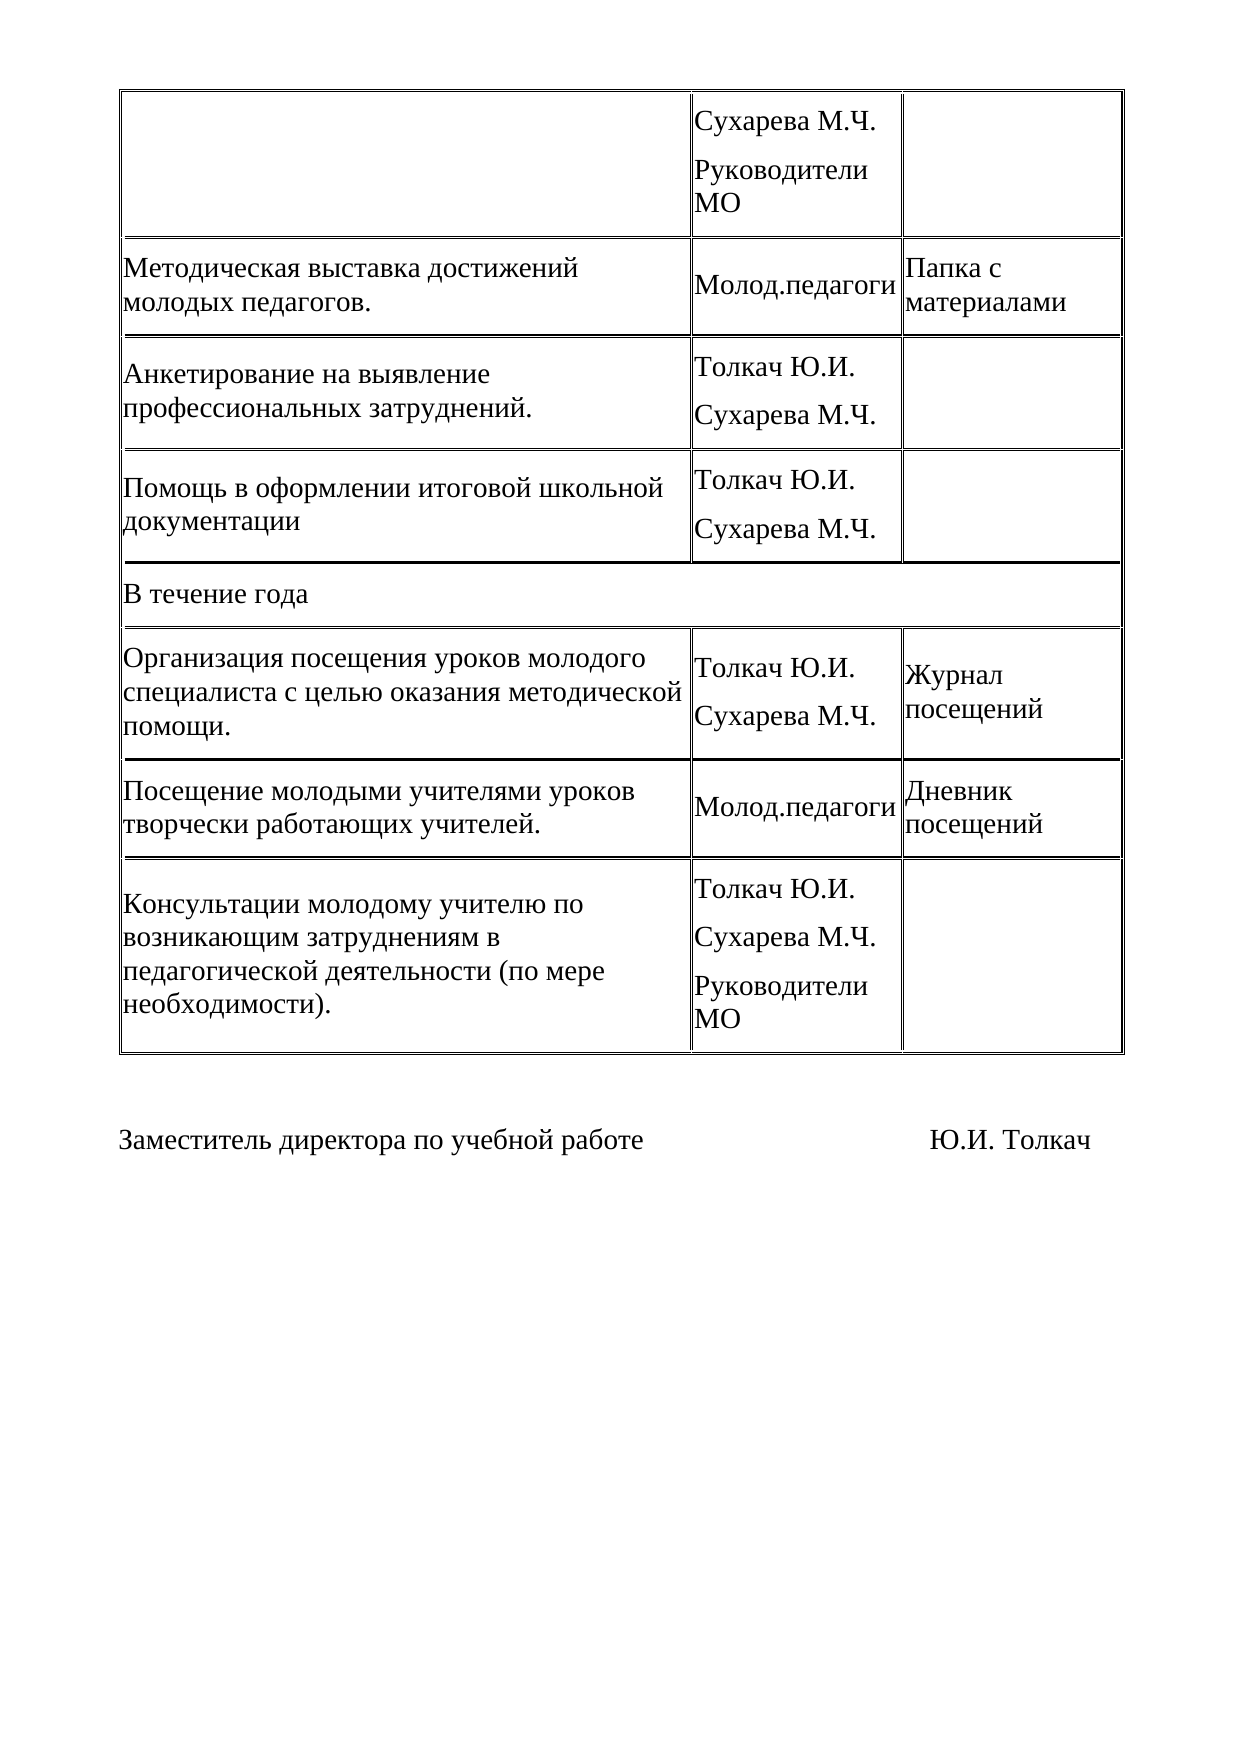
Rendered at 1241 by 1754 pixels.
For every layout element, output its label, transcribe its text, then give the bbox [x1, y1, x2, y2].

table_cell Толкач Ю.И. Сухарева М.Ч. [693, 629, 901, 758]
table_cell Журнал посещений [903, 626, 1123, 758]
table_cell Толкач Ю.И. Сухарева М.Ч. [693, 338, 901, 447]
table_cell Помощь в оформлении итоговой школьной документации [122, 448, 690, 561]
table_cell Анкетирование на выявление профессиональных затруднений. [122, 334, 690, 447]
table_cell Папка с материалами [903, 236, 1123, 334]
table_cell В течение года [122, 561, 1121, 626]
table_cell Консультации молодому учителю по возникающим затруднениям в педагогической деятельности (по мере необходимости). [122, 856, 692, 1052]
table_cell Дневник посещений [904, 758, 1123, 856]
table_cell Посещение молодыми учителями уроков творчески работающих учителей. [120, 758, 690, 856]
table_cell Толкач Ю.И. Сухарева М.Ч. Руководители МО [692, 860, 902, 1052]
table_cell Организация посещения уроков молодого специалиста с целью оказания методической помощи. [120, 626, 692, 758]
table_cell Методическая выставка достижений молодых педагогов. [120, 236, 692, 334]
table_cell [692, 92, 902, 236]
table_cell [903, 856, 1122, 1052]
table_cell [122, 92, 692, 236]
table_cell Молод.педагоги [693, 761, 901, 856]
table_cell [904, 334, 1122, 447]
table_cell Толкач Ю.И. Сухарева М.Ч. [693, 451, 901, 561]
table_cell [904, 448, 1122, 561]
table_cell Молод.педагоги [693, 239, 901, 334]
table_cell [903, 92, 1121, 236]
text Заместитель директора по учебной работе Ю.И. Толкач [118, 1122, 1122, 1156]
